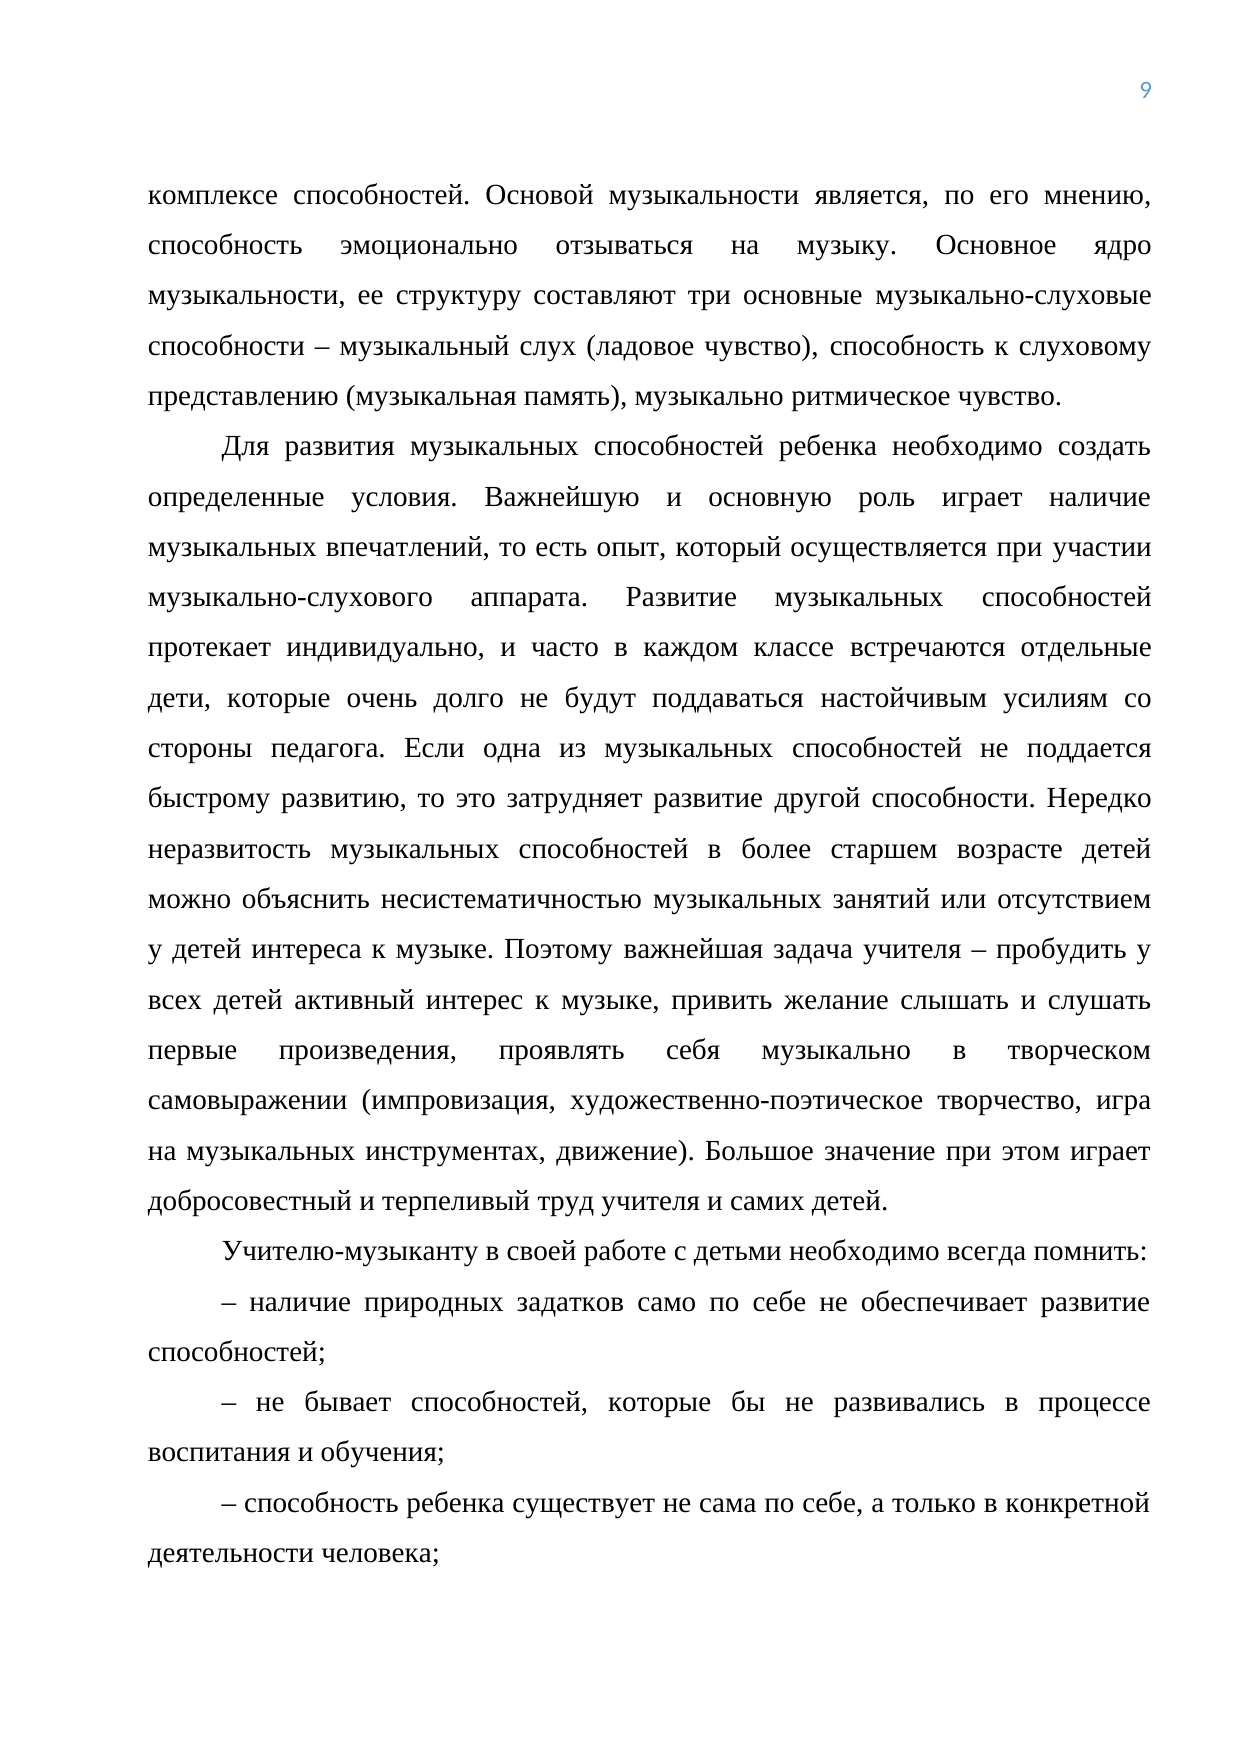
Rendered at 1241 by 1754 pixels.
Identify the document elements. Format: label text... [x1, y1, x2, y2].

text – способность ребенка существует не сама по себе, а только в конкретной деятельности человека; [148, 1485, 1152, 1569]
text – наличие природных задатков само по себе не обеспечивает развитие способностей; [148, 1284, 1152, 1367]
text – не бывает способностей, которые бы не развивались в процессе воспитания и обучения; [148, 1384, 1152, 1468]
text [148, 177, 1152, 412]
text Учителю-музыканту в своей работе с детьми необходимо всегда помнить: [148, 1233, 1152, 1267]
text Для развития музыкальных способностей ребенка необходимо создать определенные условия. Важнейшую и основную роль играет наличие музыкальных впечатлений, то есть опыт, который осуществляется при участии музыкально-слухового аппарата. Развитие музыкальных способностей протекает индивидуально, и часто в каждом классе встречаются отдельные дети, которые очень долго не будут поддаваться настойчивым усилиям со стороны педагога. Если одна из музыкальных способностей не поддается быстрому развитию, то это затрудняет развитие другой способности. Нередко неразвитость музыкальных способностей в более старшем возрасте детей можно объяснить несистематичностью музыкальных занятий или отсутствием у детей интереса к музыке. Поэтому важнейшая задача учителя – пробудить у всех детей активный интерес к музыке, привить желание слышать и слушать первые произведения, проявлять себя музыкально в творческом самовыражении (импровизация, художественно-поэтическое творчество, игра на музыкальных инструментах, движение). Большое значение при этом играет добросовестный и терпеливый труд учителя и самих детей. [148, 428, 1152, 1217]
